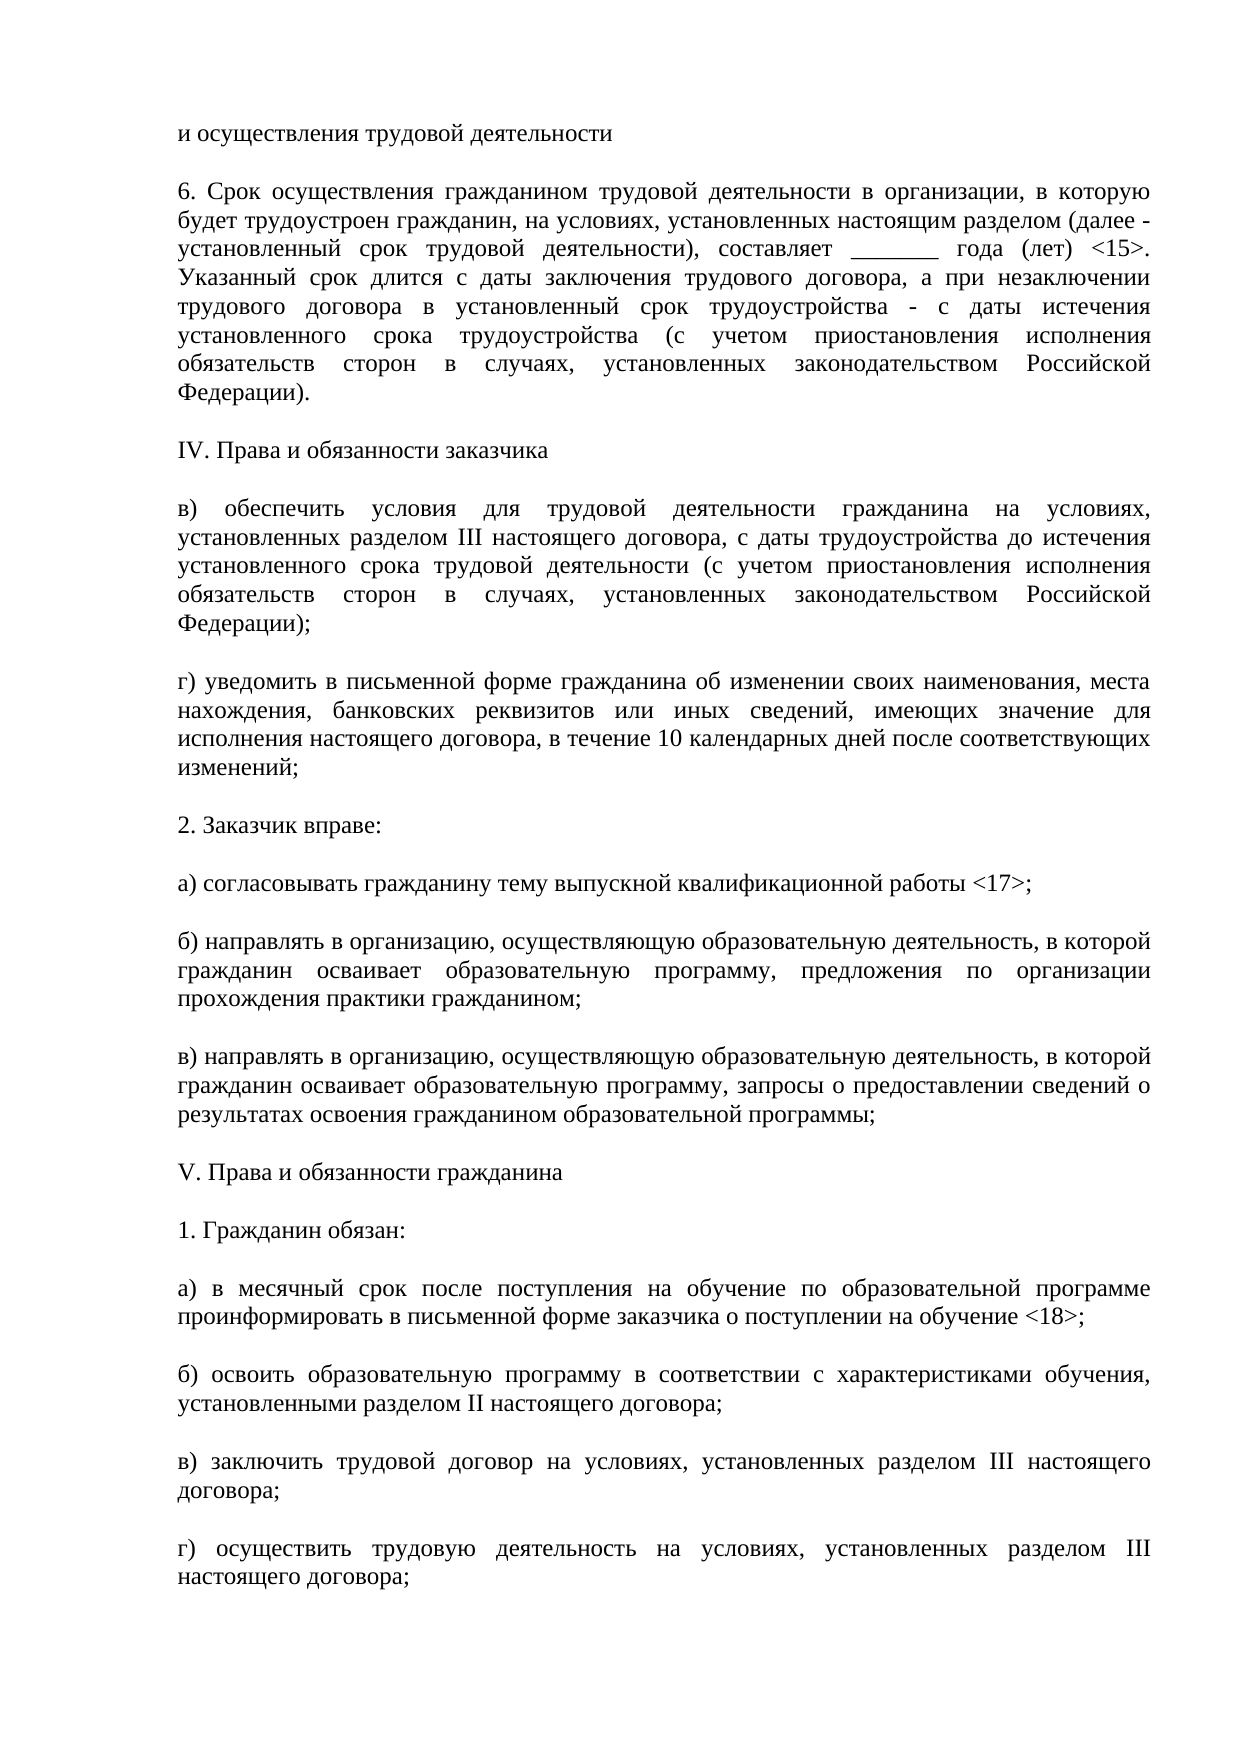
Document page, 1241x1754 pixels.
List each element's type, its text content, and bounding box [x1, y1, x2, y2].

text б) освоить образовательную программу в соответствии с характеристиками обучения, установленными разделом II настоящего договора; [177, 1359, 1152, 1417]
text и осуществления трудовой деятельности [177, 118, 1152, 147]
text в) направлять в организацию, осуществляющую образовательную деятельность, в которой гражданин осваивает образовательную программу, запросы о предоставлении сведений о результатах освоения гражданином образовательной программы; [177, 1041, 1152, 1128]
text а) в месячный срок после поступления на обучение по образовательной программе проинформировать в письменной форме заказчика о поступлении на обучение <18>; [177, 1273, 1152, 1330]
text в) заключить трудовой договор на условиях, установленных разделом III настоящего договора; [177, 1446, 1152, 1503]
text 1. Гражданин обязан: [177, 1215, 1152, 1243]
text 6. Срок осуществления гражданином трудовой деятельности в организации, в которую будет трудоустроен гражданин, на условиях, установленных настоящим разделом (далее - установленный срок трудовой деятельности), составляет _______ года (лет) <15>. Указанный срок длится с даты заключения трудового договора, а при незаключении трудового договора в установленный срок трудоустройства - с даты истечения установленного срока трудоустройства (с учетом приостановления исполнения обязательств сторон в случаях, установленных законодательством Российской Федерации). [177, 176, 1152, 406]
text г) осуществить трудовую деятельность на условиях, установленных разделом III настоящего договора; [177, 1533, 1152, 1590]
text IV. Права и обязанности заказчика [177, 435, 1152, 464]
text 2. Заказчик вправе: [177, 810, 1152, 839]
text г) уведомить в письменной форме гражданина об изменении своих наименования, места нахождения, банковских реквизитов или иных сведений, имеющих значение для исполнения настоящего договора, в течение 10 календарных дней после соответствующих изменений; [177, 666, 1152, 781]
text V. Права и обязанности гражданина [177, 1157, 1152, 1186]
text а) согласовывать гражданину тему выпускной квалификационной работы <17>; [177, 868, 1152, 897]
text б) направлять в организацию, осуществляющую образовательную деятельность, в которой гражданин осваивает образовательную программу, предложения по организации прохождения практики гражданином; [177, 926, 1152, 1012]
text в) обеспечить условия для трудовой деятельности гражданина на условиях, установленных разделом III настоящего договора, с даты трудоустройства до истечения установленного срока трудовой деятельности (с учетом приостановления исполнения обязательств сторон в случаях, установленных законодательством Российской Федерации); [177, 493, 1152, 637]
